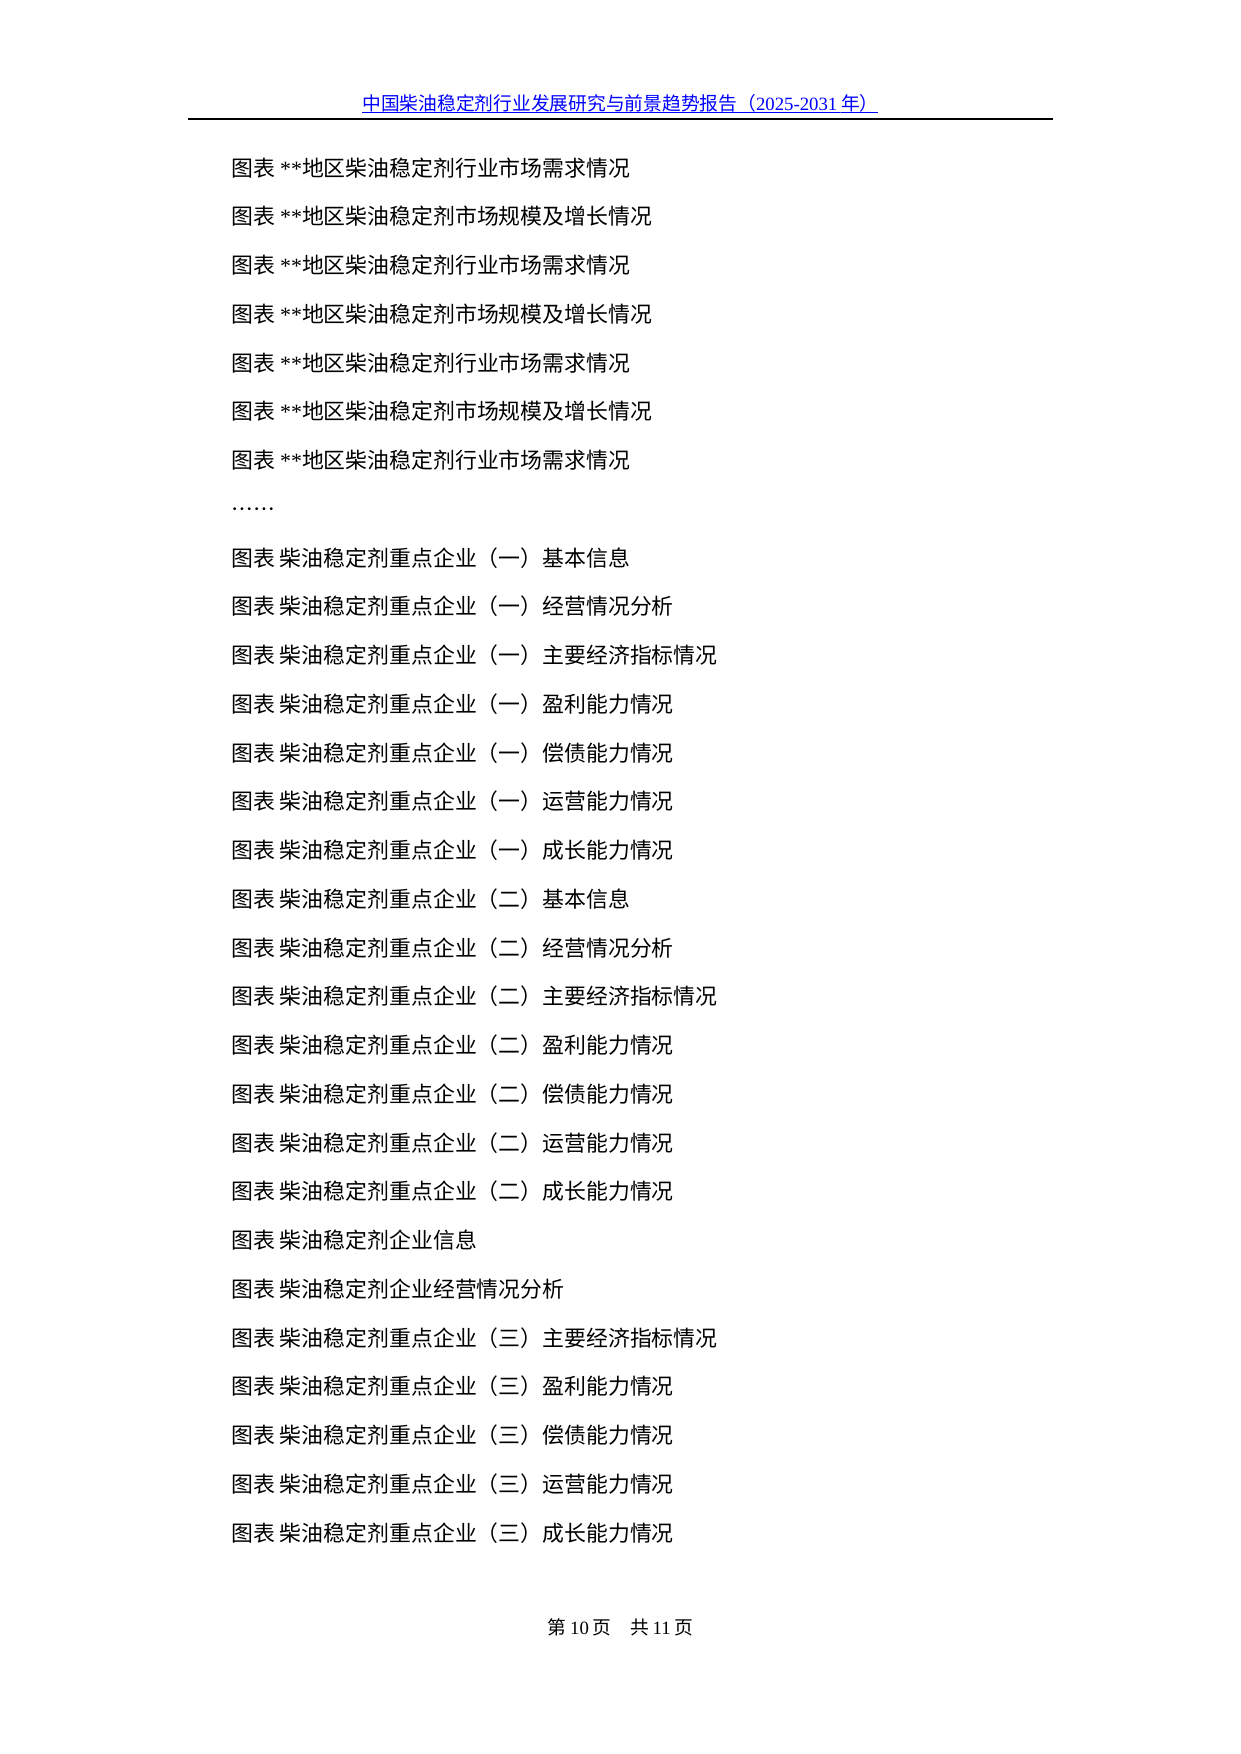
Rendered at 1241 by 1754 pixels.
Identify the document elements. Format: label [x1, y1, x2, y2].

text [187, 150, 1053, 1548]
